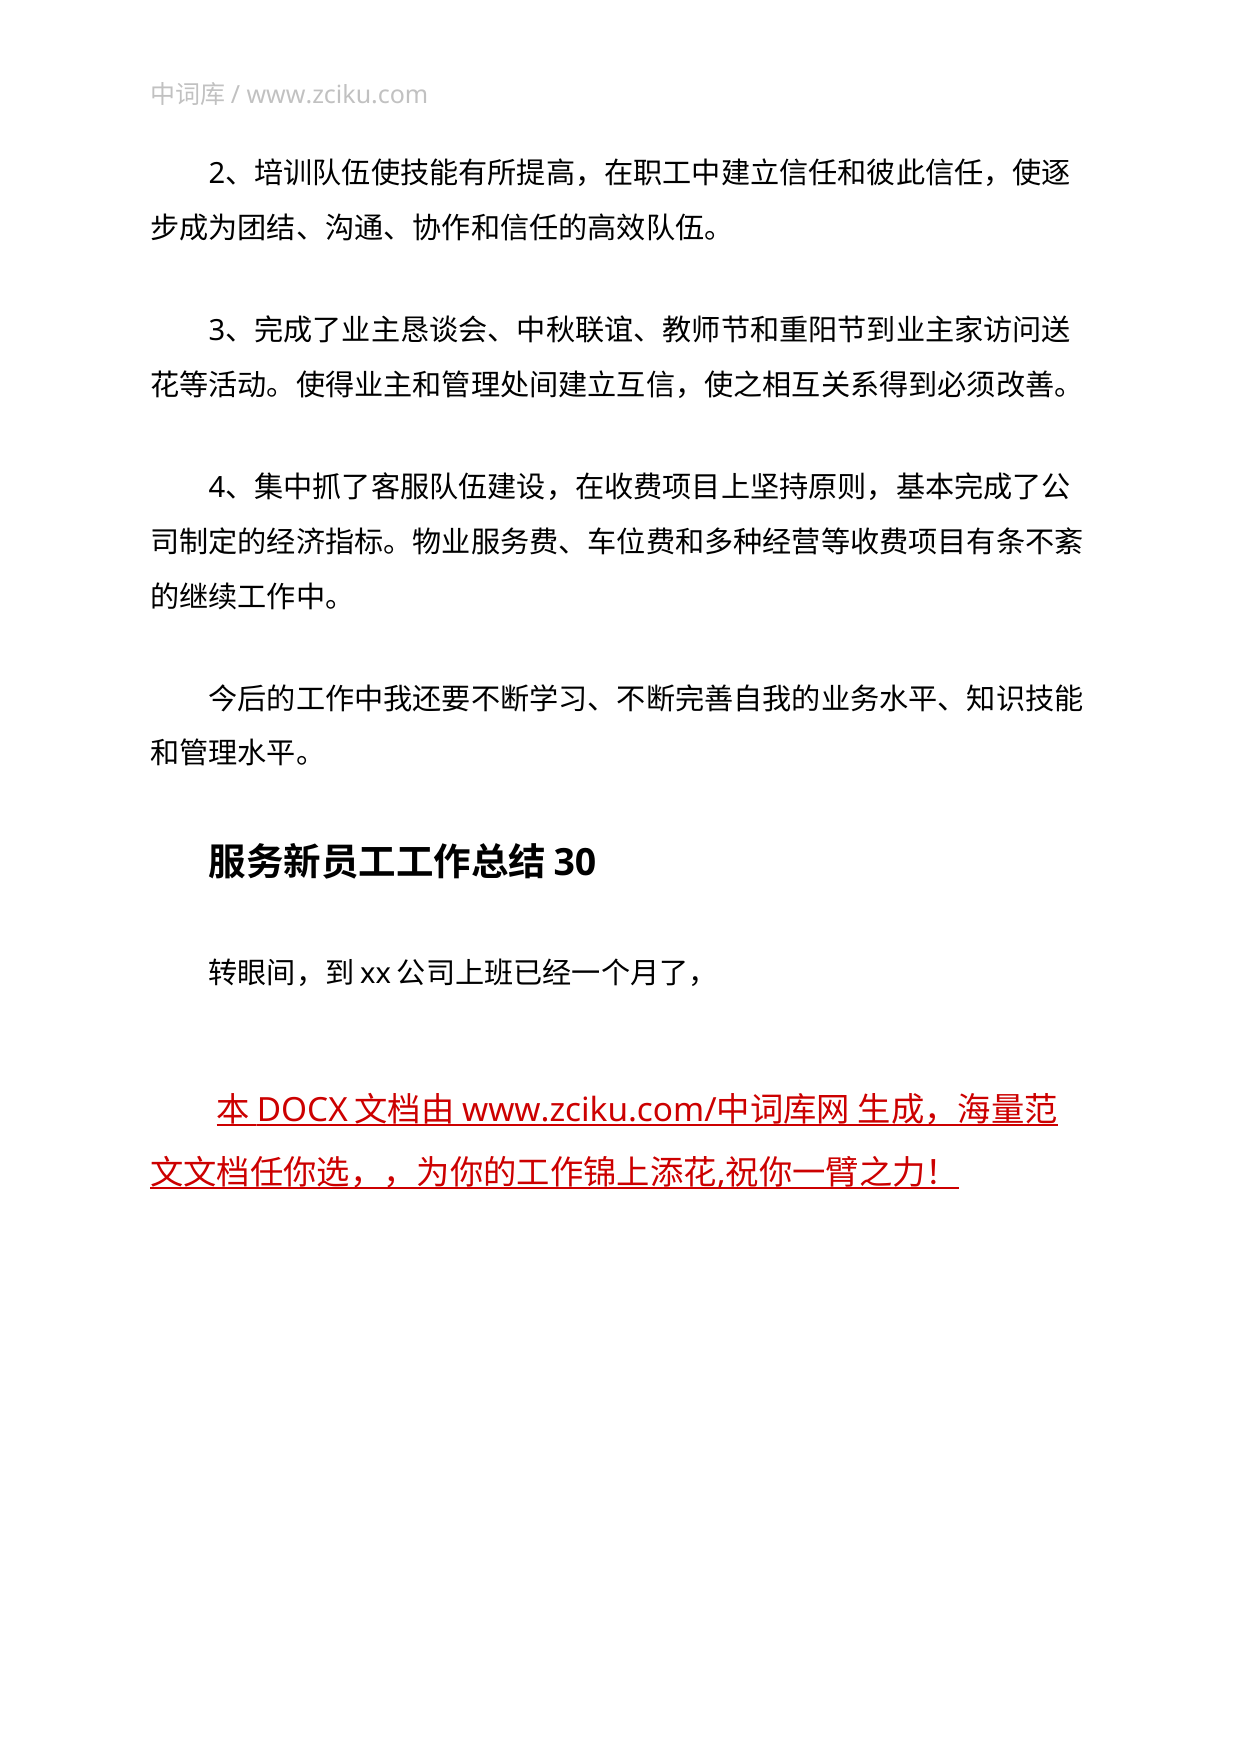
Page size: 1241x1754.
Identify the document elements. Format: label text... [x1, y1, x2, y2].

text 4、集中抓了客服队伍建设，在收费项目上坚持原则，基本完成了公司制定的经济指标。物业服务费、车位费和多种经营等收费项目有条不紊的继续工作中。 [150, 463, 1090, 616]
text 服务新员工工作总结30 [150, 832, 1090, 886]
text 2、培训队伍使技能有所提高，在职工中建立信任和彼此信任，使逐步成为团结、沟通、协作和信任的高效队伍。 [150, 150, 1090, 247]
text 今后的工作中我还要不断学习、不断完善自我的业务水平、知识技能和管理水平。 [150, 675, 1090, 772]
text 转眼间，到xx公司上班已经一个月了， [150, 949, 1090, 992]
text 3、完成了业主恳谈会、中秋联谊、教师节和重阳节到业主家访问送花等活动。使得业主和管理处间建立互信，使之相互关系得到必须改善。 [150, 307, 1090, 404]
text 本DOCX文档由 www.zciku.com/中词库网 生成，海量范文文档任你选，，为你的工作锦上添花,祝你一臂之力！ [150, 1083, 1090, 1194]
